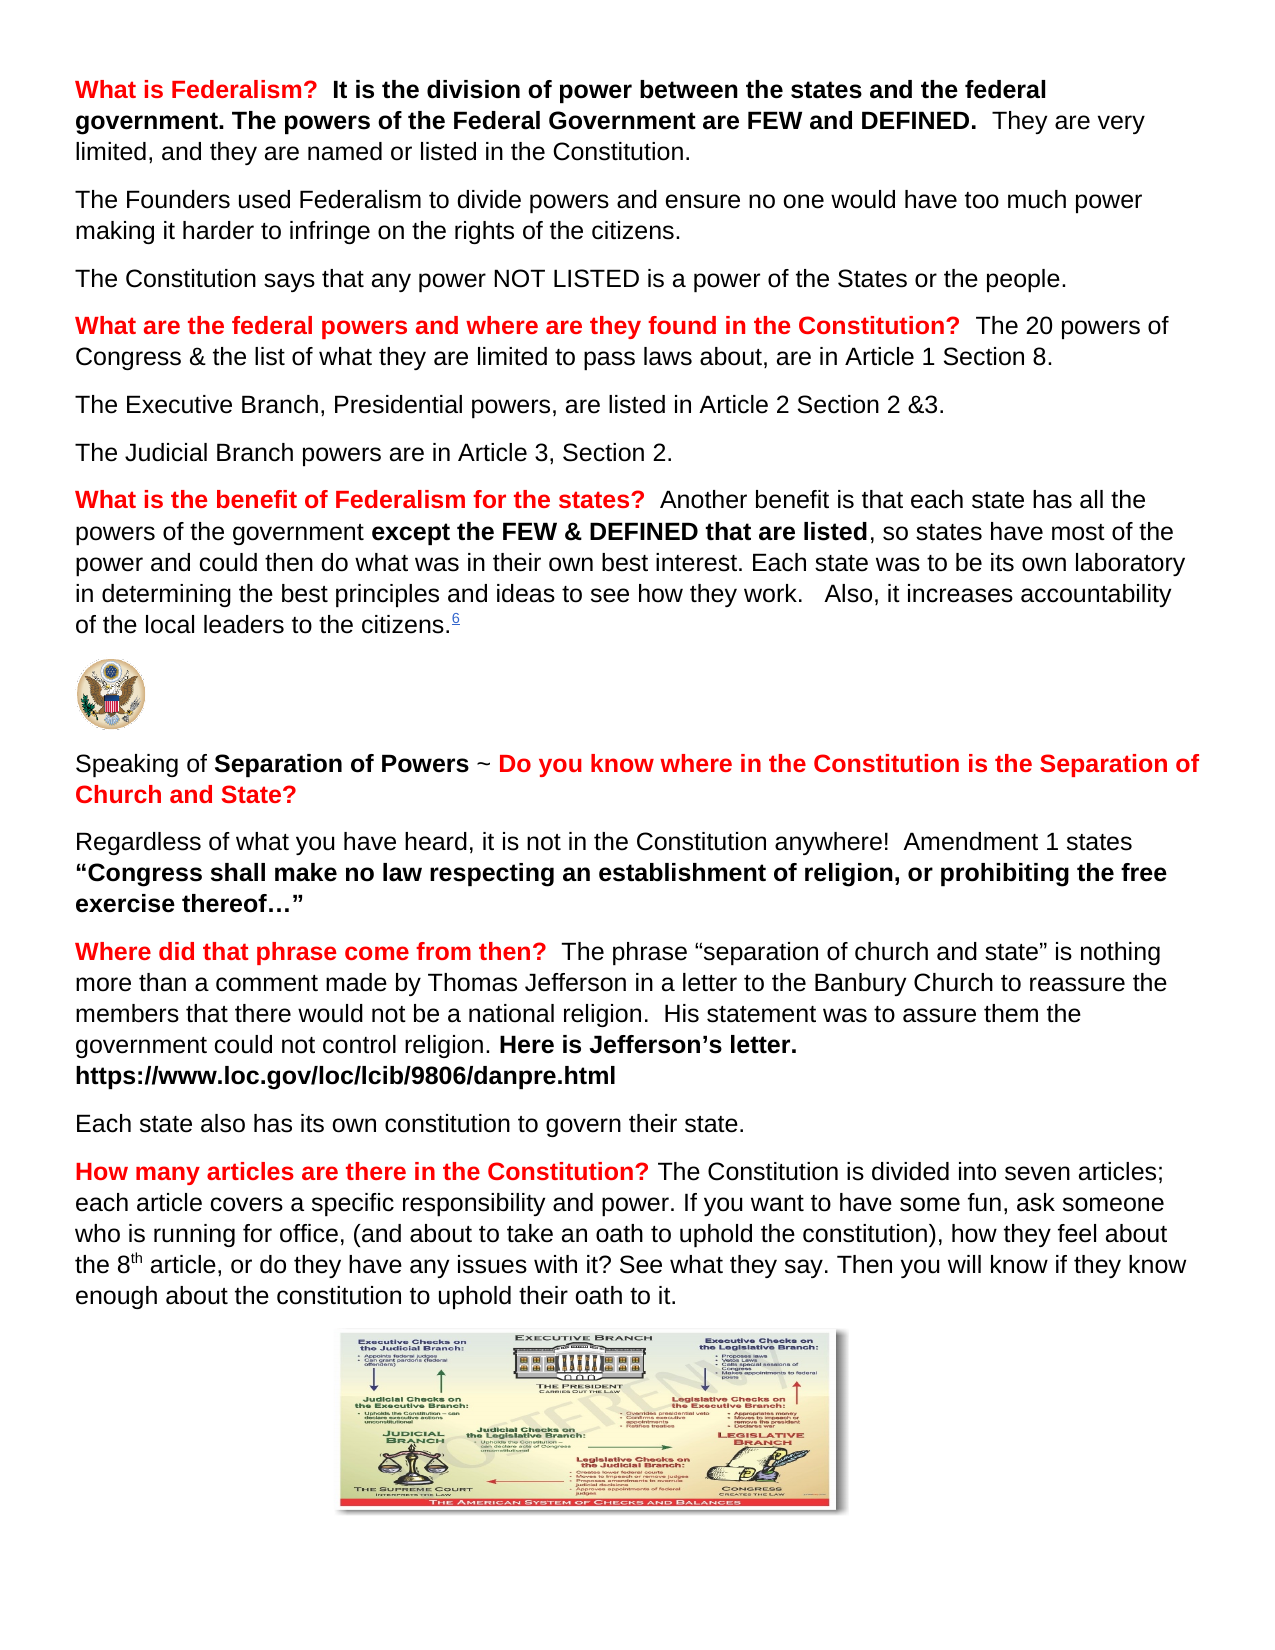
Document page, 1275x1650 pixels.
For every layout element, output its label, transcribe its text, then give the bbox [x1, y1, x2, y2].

picture [75, 657, 145, 730]
text The Founders used Federalism to divide powers and ensure no one would have too much power making it harder to infringe on the rights of the citizens. [75, 185, 1200, 244]
text The Executive Branch, Presidential powers, are listed in Article 2 Section 2 &3. [75, 390, 1200, 419]
text What are the federal powers and where are they found in the Constitution? The 20 powers of Congress & the list of what they are limited to pass laws about, are in Article 1 Section 8. [75, 311, 1200, 371]
text The Constitution says that any power NOT LISTED is a power of the States or the people. [75, 263, 1200, 292]
text Regardless of what you have heard, it is not in the Constitution anywhere! Amendment 1 states “Congress shall make no law respecting an establishment of religion, or prohibiting the free exercise thereof…” [75, 827, 1200, 918]
text What is Federalism? It is the division of power between the states and the federal government. The powers of the Federal Government are FEW and DEFINED. They are very limited, and they are named or listed in the Constitution. [75, 75, 1200, 166]
text Speaking of Separation of Powers ~ Do you know where in the Constitution is the Separation of Church and State? [75, 748, 1200, 808]
text What is the benefit of Federalism for the states? Another benefit is that each state has all the powers of the government except the FEW & DEFINED that are listed, so states have most of the power and could then do what was in their own best interest. Each state was to be its own laboratory in determining the best principles and ideas to see how they work. Also, it increases accountability of the local leaders to the citizens.6 [75, 485, 1200, 638]
text Where did that phrase come from then? The phrase “separation of church and state” is nothing more than a comment made by Thomas Jefferson in a letter to the Banbury Church to reassure the members that there would not be a national religion. His statement was to assure them the government could not control religion. Here is Jefferson’s letter. https://www.loc.gov/loc/lcib/9806/danpre.html [75, 937, 1200, 1090]
picture [333, 1328, 850, 1516]
text How many articles are there in the Constitution? The Constitution is divided into seven articles; each article covers a specific responsibility and power. If you want to have some fun, ask someone who is running for office, (and about to take an oath to uphold the constitution), how they feel about the 8th article, or do they have any issues with it? See what they say. Then you will know if they know enough about the constitution to uphold their oath to it. [75, 1157, 1200, 1309]
text Each state also has its own constitution to govern their state. [75, 1109, 1200, 1138]
text The Judicial Branch powers are in Article 3, Section 2. [75, 438, 1200, 466]
